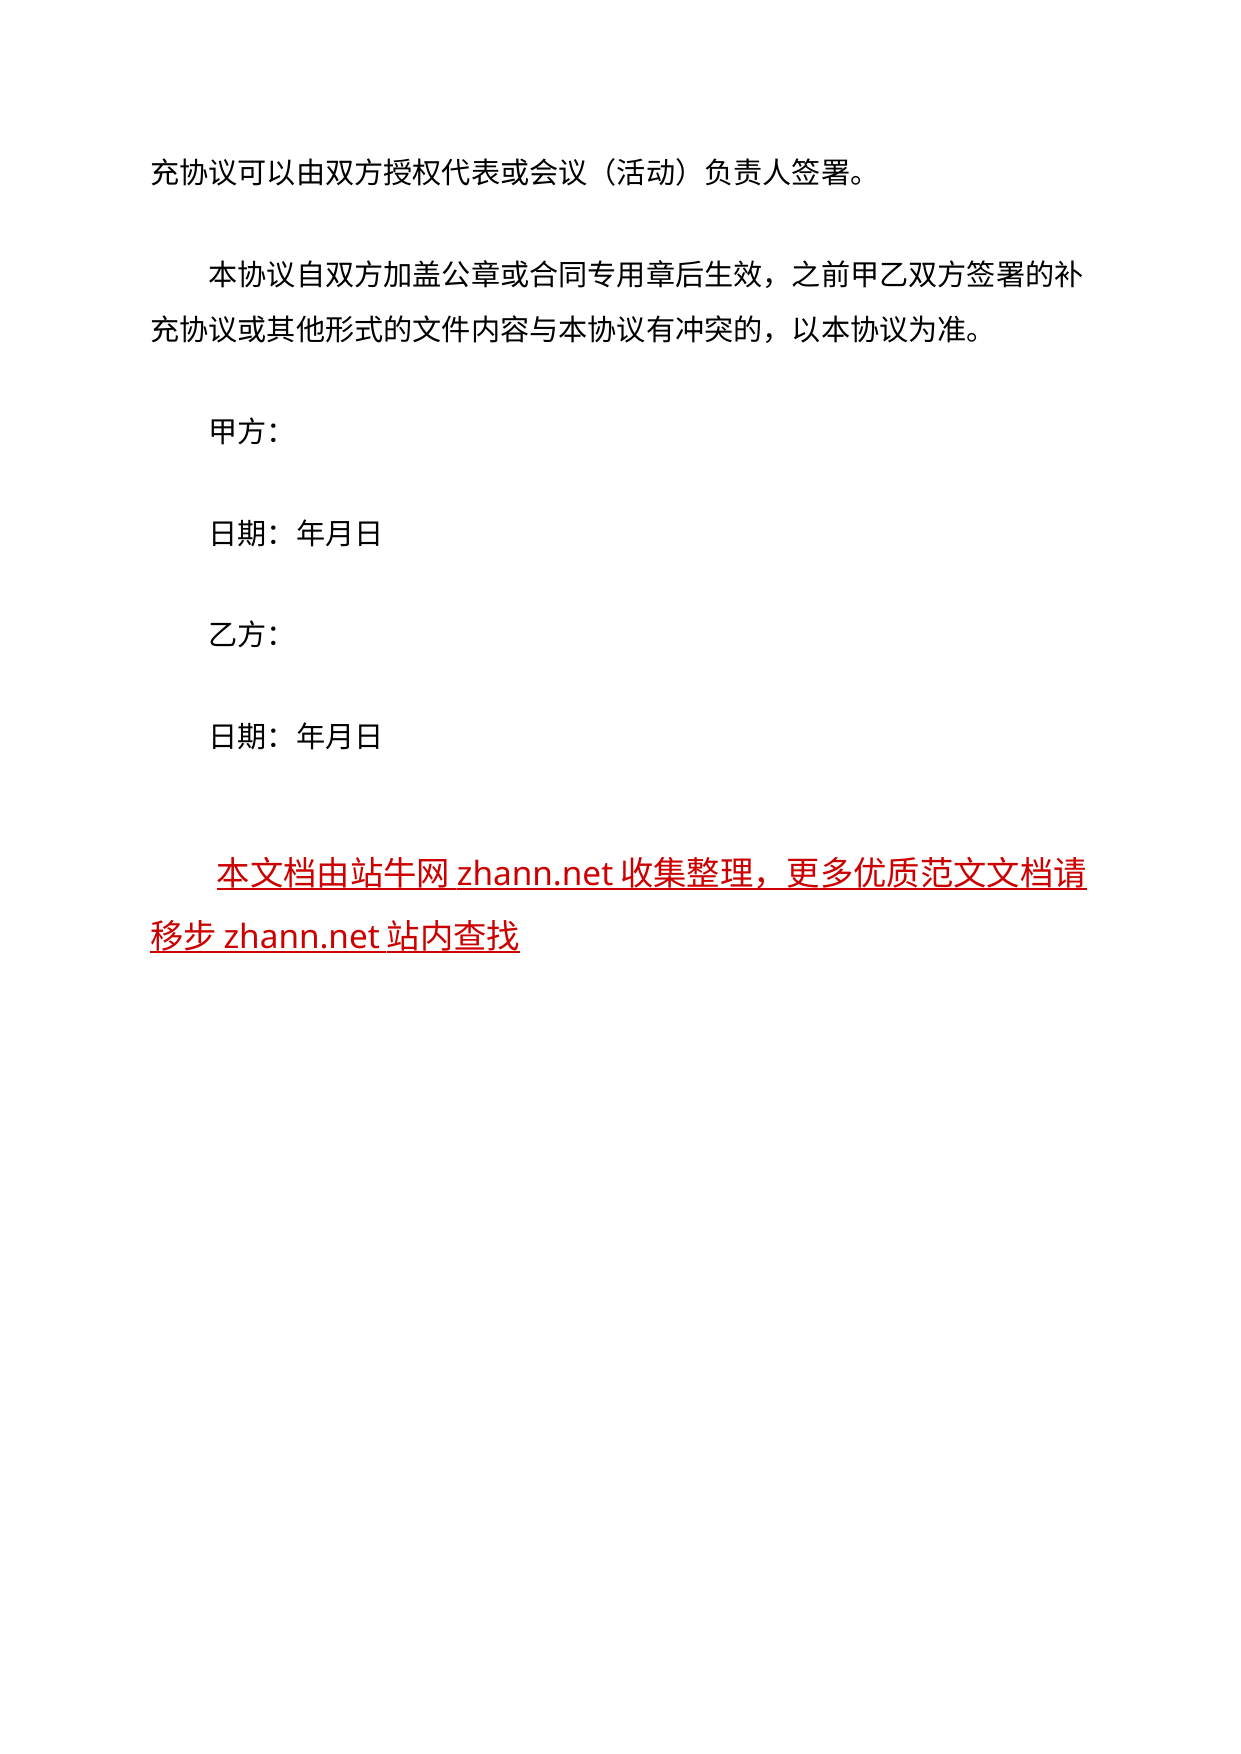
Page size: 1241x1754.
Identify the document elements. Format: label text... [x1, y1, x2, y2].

text 甲方： [150, 408, 1090, 451]
text 日期：年月日 [150, 714, 1090, 756]
text 日期：年月日 [150, 510, 1090, 552]
text 本文档由站牛网zhann.net收集整理，更多优质范文文档请移步zhann.net站内查找 [150, 847, 1090, 958]
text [150, 150, 1090, 192]
text 乙方： [150, 612, 1090, 654]
text 本协议自双方加盖公章或合同专用章后生效，之前甲乙双方签署的补充协议或其他形式的文件内容与本协议有冲突的，以本协议为准。 [150, 252, 1090, 349]
